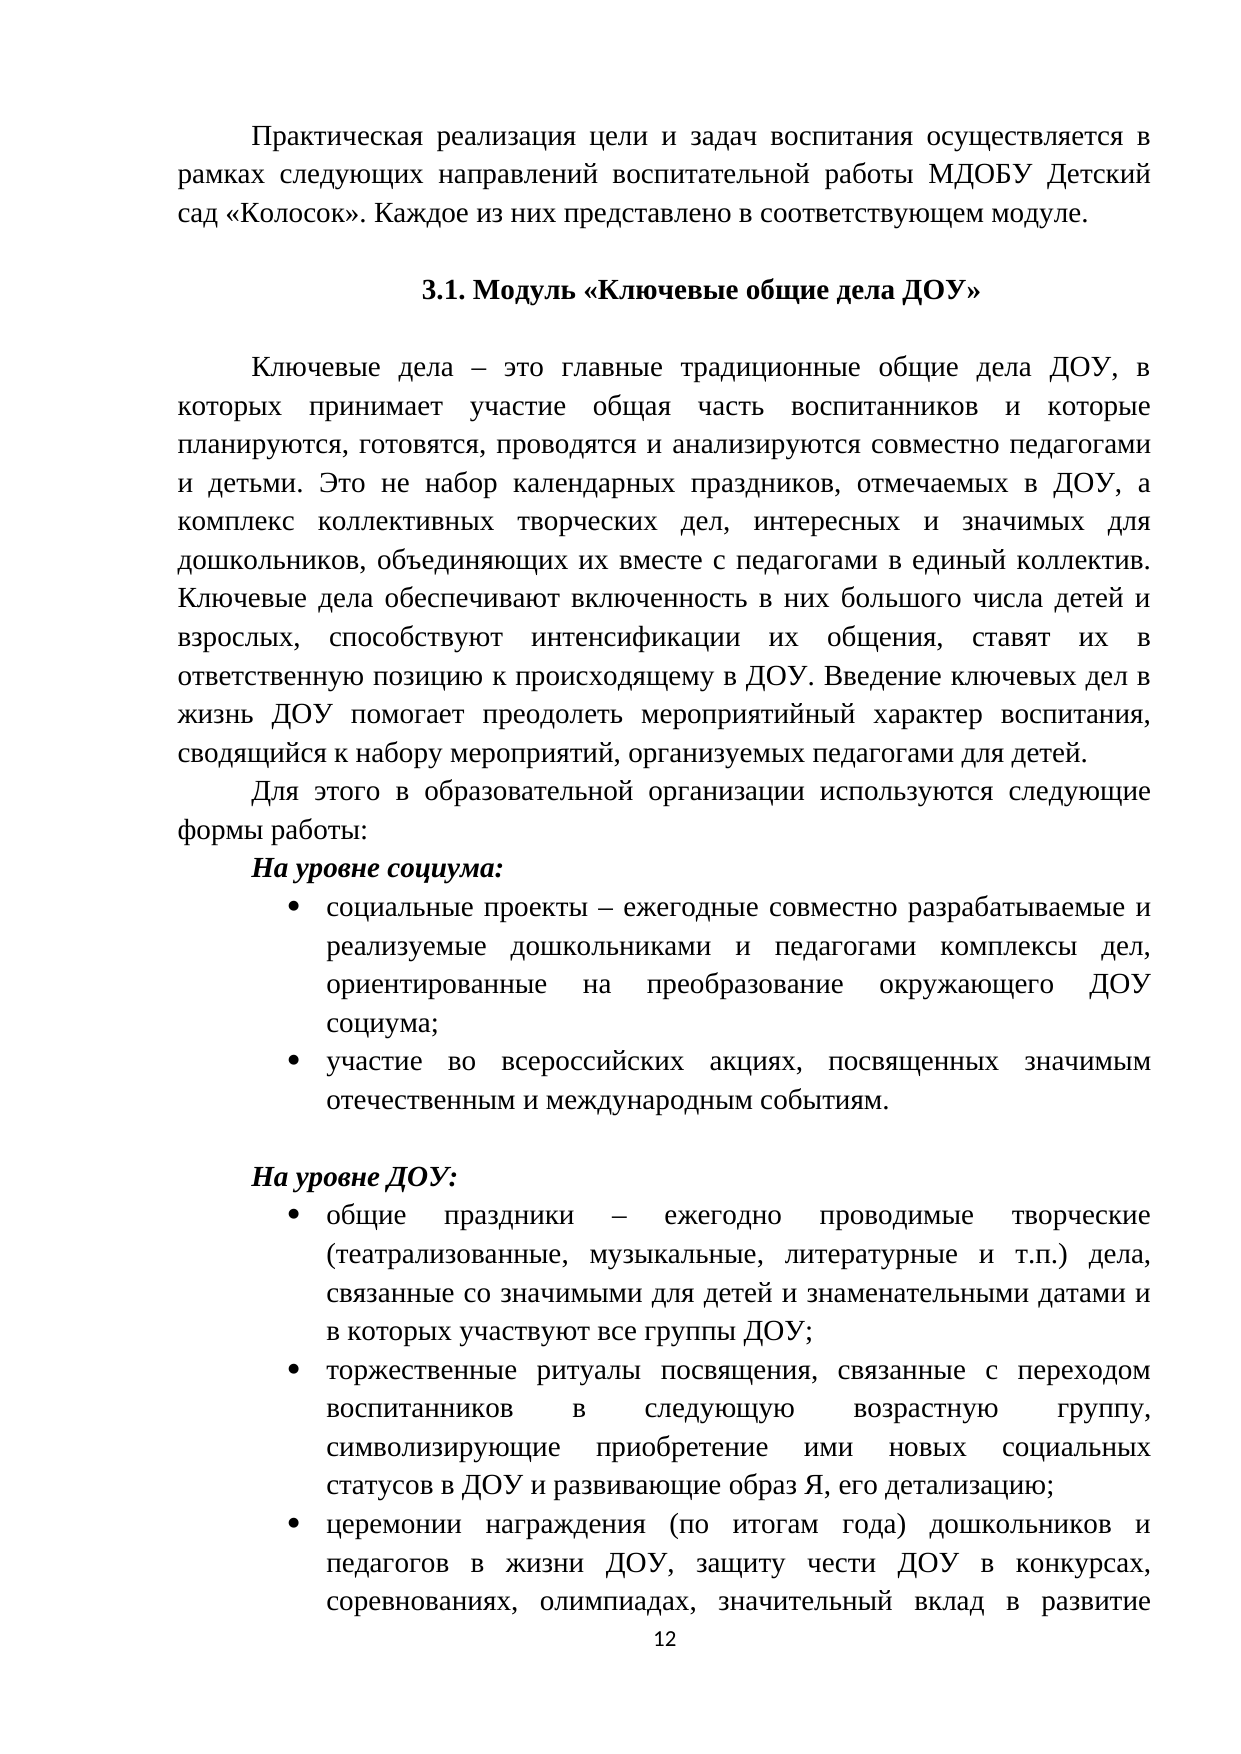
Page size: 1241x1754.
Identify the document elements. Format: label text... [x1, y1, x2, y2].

list торжественные ритуалы посвящения, связанные с переходом воспитанников в следующую возрастную группу, символизирующие приобретение ими новых социальных статусов в ДОУ и развивающие образ Я, его детализацию; [288, 1352, 1152, 1501]
text Для этого в образовательной организации используются следующие формы работы: [177, 773, 1152, 845]
text 3.1. Модуль «Ключевые общие дела ДОУ» [177, 272, 1152, 306]
list участие во всероссийских акциях, посвященных значимым отечественным и международным событиям. [288, 1043, 1152, 1115]
text Практическая реализация цели и задач воспитания осуществляется в рамках следующих направлений воспитательной работы МДОБУ Детский сад «Колосок». Каждое из них представлено в соответствующем модуле. [177, 118, 1152, 229]
text На уровне ДОУ: [177, 1159, 1152, 1192]
text Ключевые дела – это главные традиционные общие дела ДОУ, в которых принимает участие общая часть воспитанников и которые планируются, готовятся, проводятся и анализируются совместно педагогами и детьми. Это не набор календарных праздников, отмечаемых в ДОУ, а комплекс коллективных творческих дел, интересных и значимых для дошкольников, объединяющих их вместе с педагогами в единый коллектив. Ключевые дела обеспечивают включенность в них большого числа детей и взрослых, способствуют интенсификации их общения, ставят их в ответственную позицию к происходящему в ДОУ. Введение ключевых дел в жизнь ДОУ помогает преодолеть мероприятийный характер воспитания, сводящийся к набору мероприятий, организуемых педагогами для детей. [177, 349, 1152, 768]
list социальные проекты – ежегодные совместно разрабатываемые и реализуемые дошкольниками и педагогами комплексы дел, ориентированные на преобразование окружающего ДОУ социума; [288, 889, 1152, 1038]
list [288, 1506, 1152, 1617]
text На уровне социума: [177, 850, 1152, 884]
list общие праздники – ежегодно проводимые творческие (театрализованные, музыкальные, литературные и т.п.) дела, связанные со значимыми для детей и знаменательными датами и в которых участвуют все группы ДОУ; [288, 1197, 1152, 1347]
